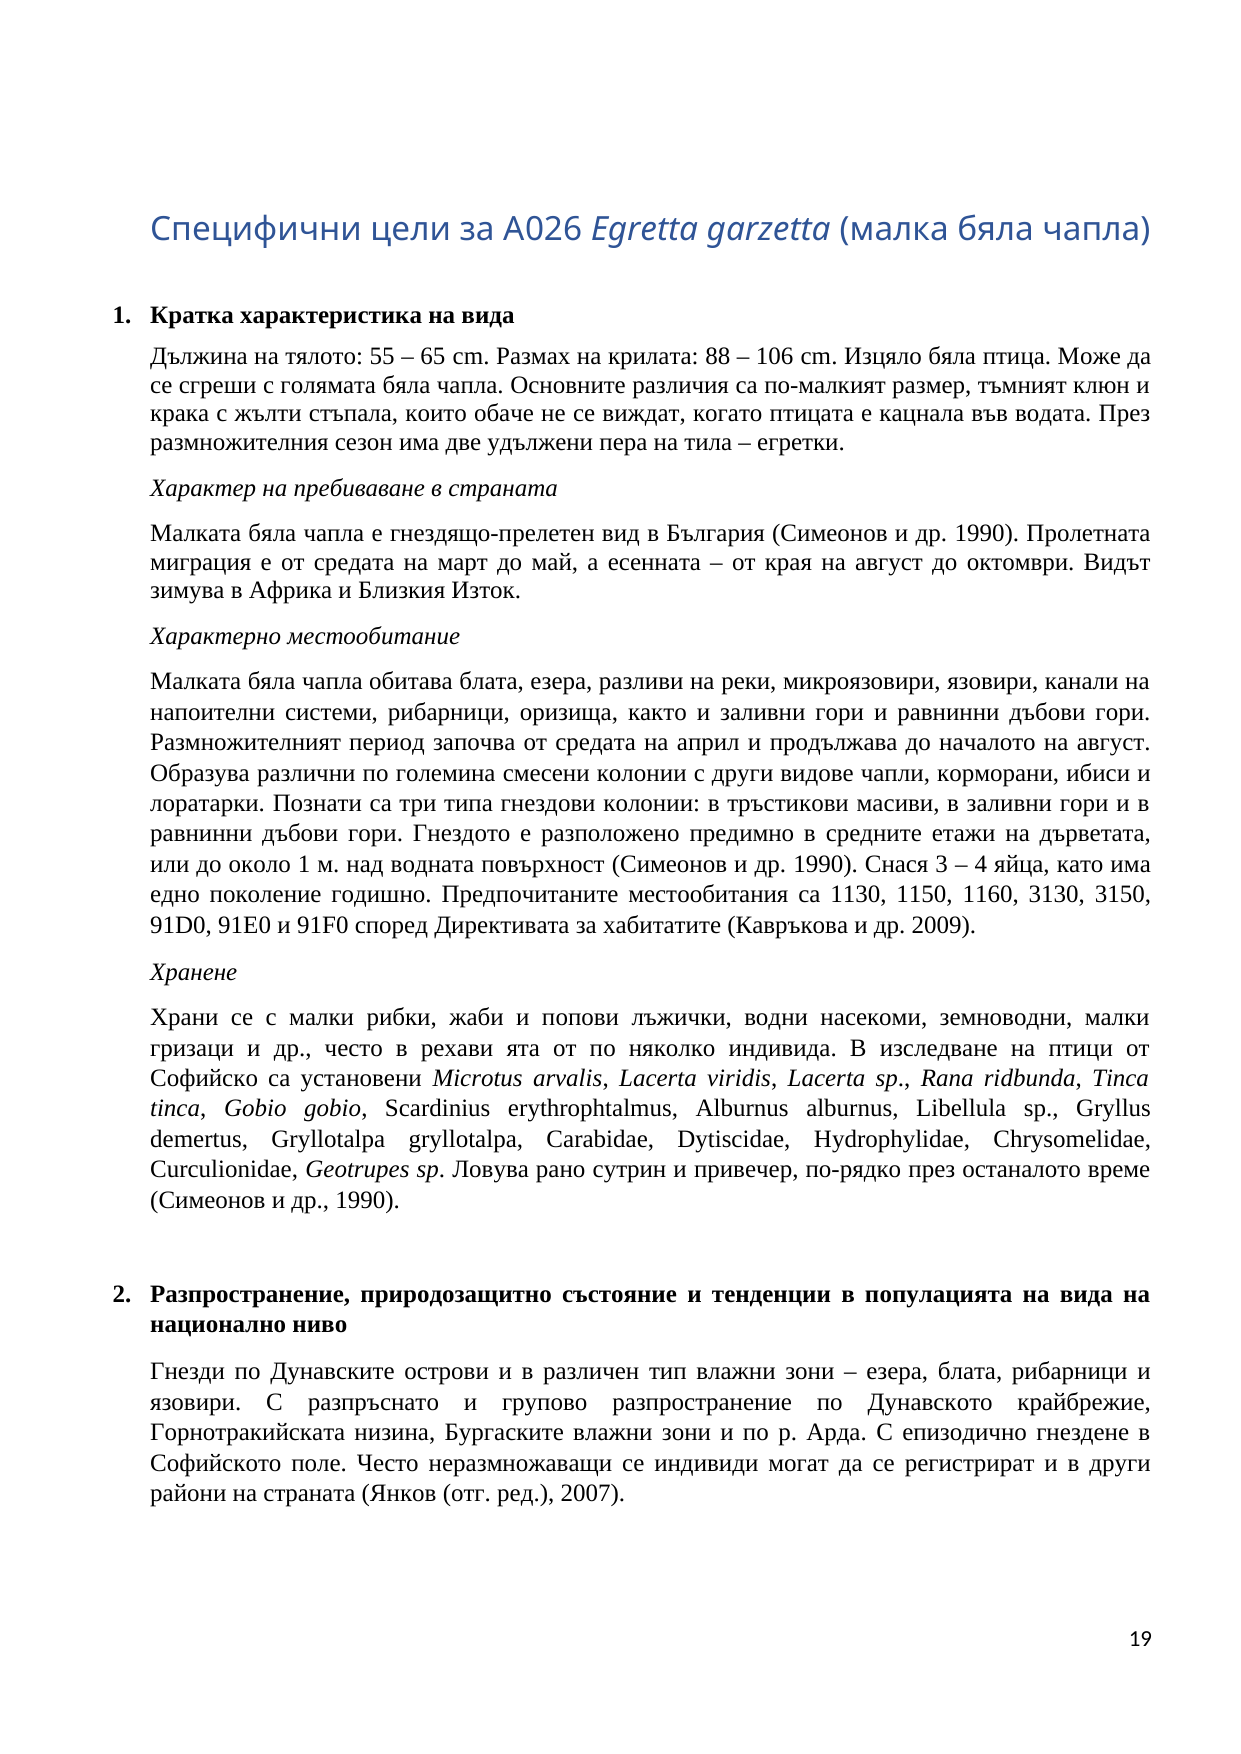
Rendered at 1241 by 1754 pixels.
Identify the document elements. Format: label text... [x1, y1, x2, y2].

text Хранене [150, 957, 1152, 986]
list Кратка характеристика на вида [112, 300, 1152, 328]
list Разпространение, природозащитно състояние и тенденции в популацията на вида на национално ниво [112, 1279, 1152, 1338]
text Специфични цели за А026 Egretta garzetta (малка бяла чапла) [150, 205, 1152, 251]
text Малката бяла чапла е гнездящо-прелетен вид в България (Симеонов и др. 1990). Пролетната миграция е от средата на март до май, а есенната – от края на август до октомври. Видът зимува в Африка и Близкия Изток. [150, 518, 1152, 604]
text Гнезди по Дунавските острови и в различен тип влажни зони – езера, блата, рибарници и язовири. С разпръснато и групово разпространение по Дунавското крайбрежие, Горнотракийската низина, Бургаските влажни зони и по р. Арда. С епизодично гнездене в Софийското поле. Често неразмножаващи се индивиди могат да се регистрират и в други райони на страната (Янков (отг. ред.), 2007). [150, 1356, 1152, 1507]
text Храни се с малки рибки, жаби и попови лъжички, водни насекоми, земноводни, малки гризаци и др., често в рехави ята от по няколко индивида. В изследване на птици от Софийско са установени Microtus arvalis, Lacerta viridis, Lacerta sp., Rana ridbunda, Tinca tinca, Gobio gobio, Scardinius erythrophtalmus, Alburnus alburnus, Libellula sp., Gryllus demertus, Gryllotalpa gryllotalpa, Carabidae, Dytiscidae, Hydrophylidae, Chrysomelidae, Curculionidae, Geotrupes sp. Ловува рано сутрин и привечер, по-рядко през останалото време (Симеонов и др., 1990). [150, 1002, 1152, 1213]
text Малката бяла чапла обитава блата, езера, разливи на реки, микроязовири, язовири, канали на напоителни системи, рибарници, оризища, както и заливни гори и равнинни дъбови гори. Размножителният период започва от средата на април и продължава до началото на август. Образува различни по големина смесени колонии с други видове чапли, корморани, ибиси и лоратарки. Познати са три типа гнездови колонии: в тръстикови масиви, в заливни гори и в равнинни дъбови гори. Гнездото е разположено предимно в средните етажи на дърветата, или до около 1 м. над водната повърхност (Симеонов и др. 1990). Снася 3 – 4 яйца, като има едно поколение годишно. Предпочитаните местообитания са 1130, 1150, 1160, 3130, 3150, 91D0, 91E0 и 91F0 според Директивата за хабитатите (Кавръкова и др. 2009). [150, 666, 1152, 938]
text Дължина на тялото: 55 – 65 cm. Размах на крилата: 88 – 106 cm. Изцяло бяла птица. Може да се сгреши с голямата бяла чапла. Основните различия са по-малкият размер, тъмният клюн и крака с жълти стъпала, които обаче не се виждат, когато птицата е кацнала във водата. През размножителния сезон има две удължени пера на тила – егретки. [150, 341, 1152, 456]
text Характер на пребиваване в страната [150, 473, 1152, 501]
text Характерно местообитание [150, 621, 1152, 650]
